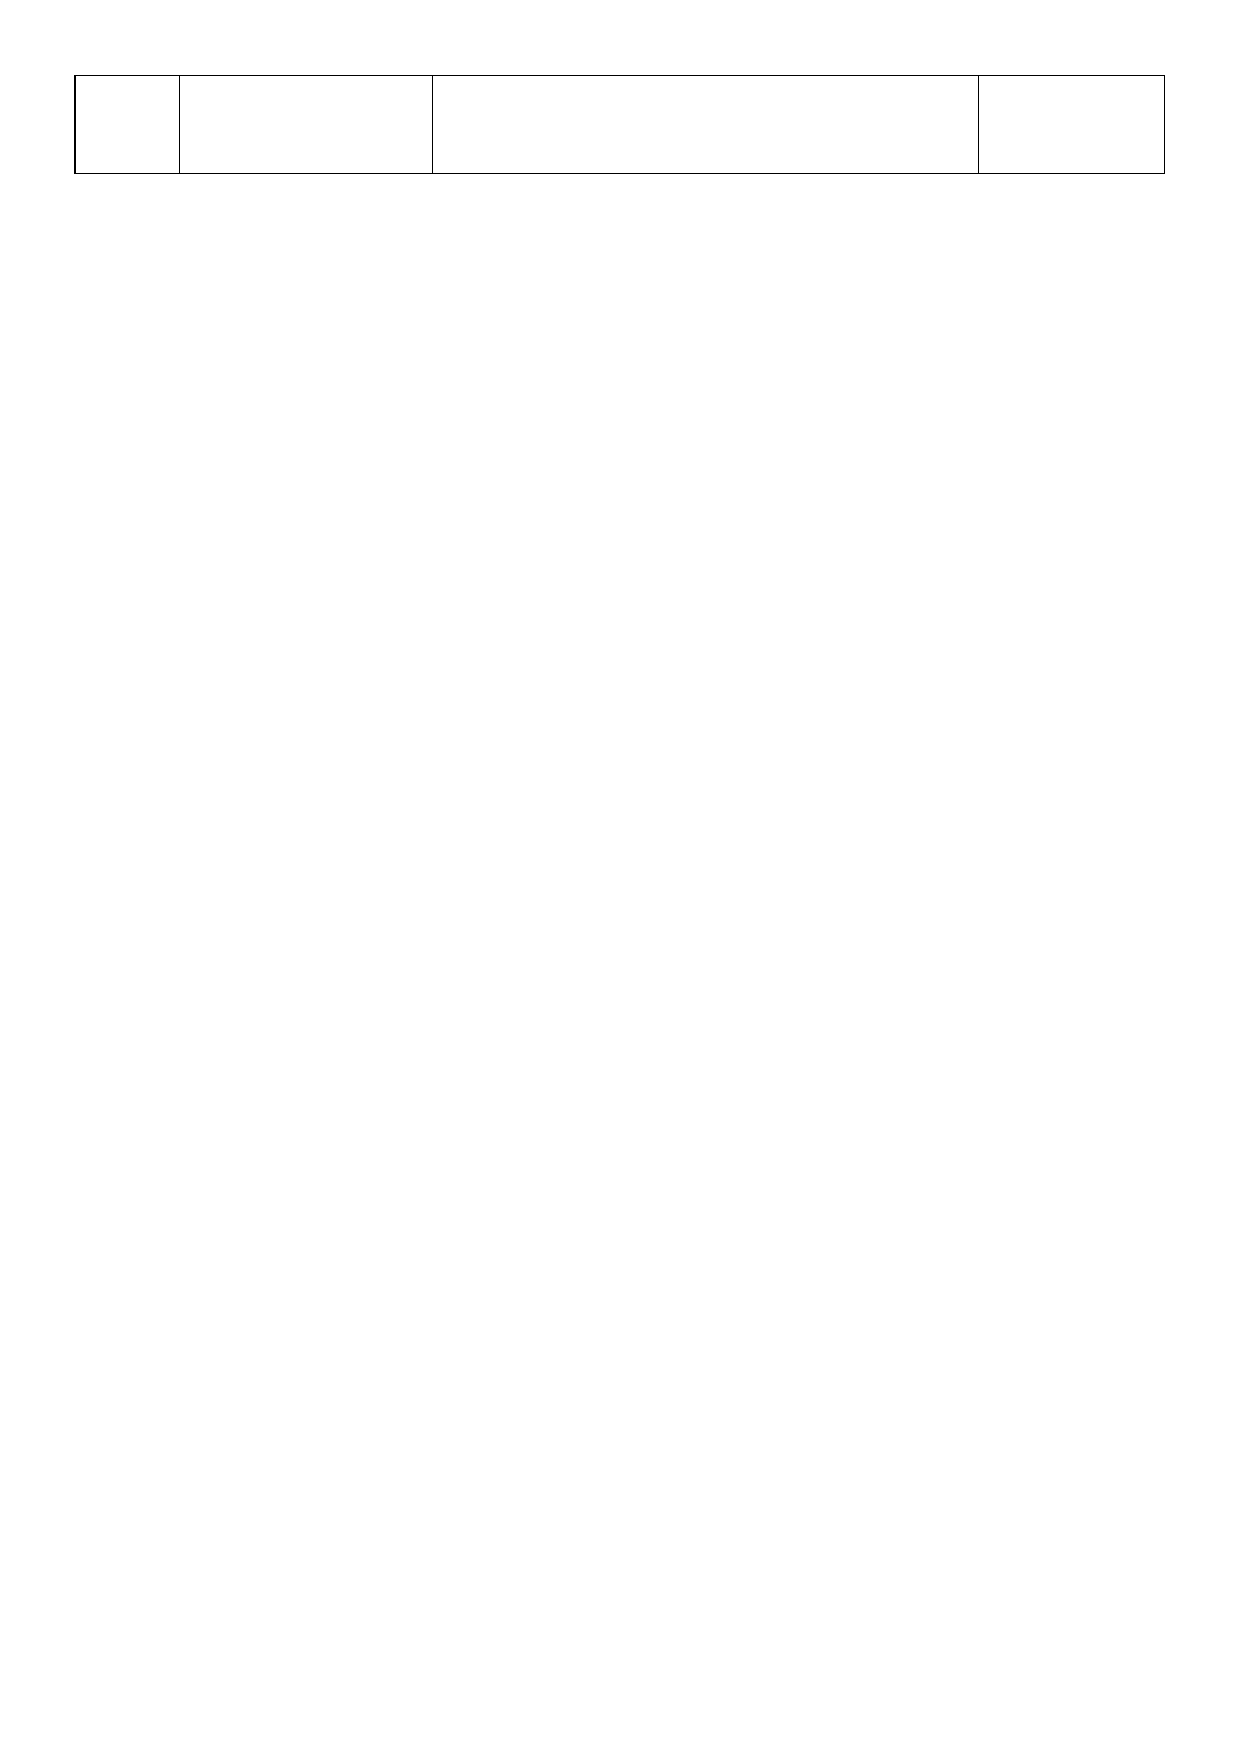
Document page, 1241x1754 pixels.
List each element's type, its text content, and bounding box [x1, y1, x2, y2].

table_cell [180, 76, 432, 173]
table_cell 12 [76, 76, 179, 173]
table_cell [433, 76, 978, 173]
table_cell [979, 76, 1164, 173]
